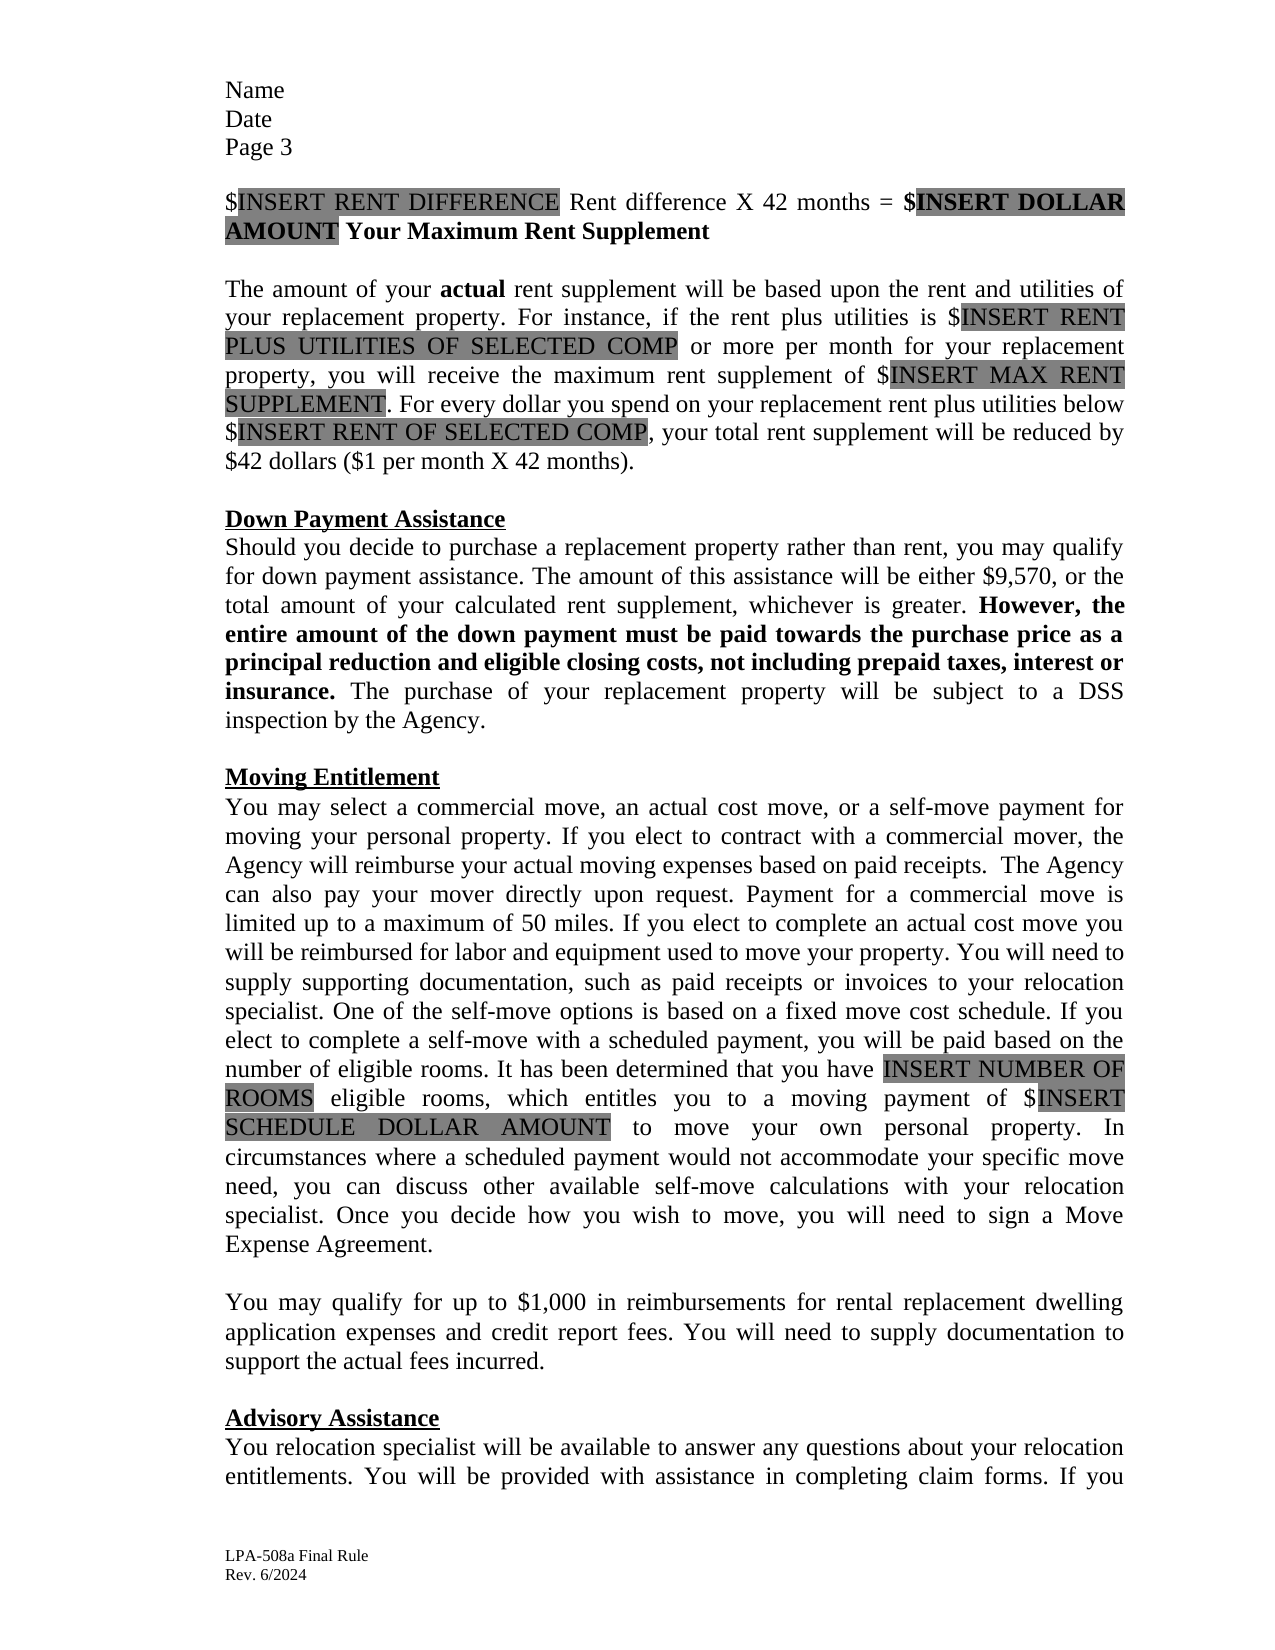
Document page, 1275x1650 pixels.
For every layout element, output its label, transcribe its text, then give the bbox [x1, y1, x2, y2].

subtitle Moving Entitlement [225, 762, 1125, 791]
text Down Payment Assistance [225, 504, 1125, 532]
text Advisory Assistance [225, 1403, 1125, 1432]
text You may select a commercial move, an actual cost move, or a self-move payment for moving your personal property. If you elect to contract with a commercial mover, the Agency will reimburse your actual moving expenses based on paid receipts. The Agency can also pay your mover directly upon request. Payment for a commercial move is limited up to a maximum of 50 miles. If you elect to complete an actual cost move you will be reimbursed for labor and equipment used to move your property. You will need to supply supporting documentation, such as paid receipts or invoices to your relocation specialist. One of the self-move options is based on a fixed move cost schedule. If you elect to complete a self-move with a scheduled payment, you will be paid based on the number of eligible rooms. It has been determined that you have INSERT NUMBER OF ROOMS eligible rooms, which entitles you to a moving payment of $INSERT SCHEDULE DOLLAR AMOUNT to move your own personal property. In circumstances where a scheduled payment would not accommodate your specific move need, you can discuss other available self-move calculations with your relocation specialist. Once you decide how you wish to move, you will need to sign a Move Expense Agreement. [225, 791, 1125, 1258]
text $INSERT RENT DIFFERENCE Rent difference X 42 months = $INSERT DOLLAR AMOUNT Your Maximum Rent Supplement [225, 187, 1125, 245]
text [225, 1432, 1125, 1489]
text Should you decide to purchase a replacement property rather than rent, you may qualify for down payment assistance. The amount of this assistance will be either $9,570, or the total amount of your calculated rent supplement, whichever is greater. However, the entire amount of the down payment must be paid towards the purchase price as a principal reduction and eligible closing costs, not including prepaid taxes, interest or insurance. The purchase of your replacement property will be subject to a DSS inspection by the Agency. [225, 532, 1125, 734]
text You may qualify for up to $1,000 in reimbursements for rental replacement dwelling application expenses and credit report fees. You will need to supply documentation to support the actual fees incurred. [225, 1287, 1125, 1374]
text The amount of your actual rent supplement will be based upon the rent and utilities of your replacement property. For instance, if the rent plus utilities is $INSERT RENT PLUS UTILITIES OF SELECTED COMP or more per month for your replacement property, you will receive the maximum rent supplement of $INSERT MAX RENT SUPPLEMENT. For every dollar you spend on your replacement rent plus utilities below $INSERT RENT OF SELECTED COMP, your total rent supplement will be reduced by $42 dollars ($1 per month X 42 months). [225, 274, 1125, 475]
